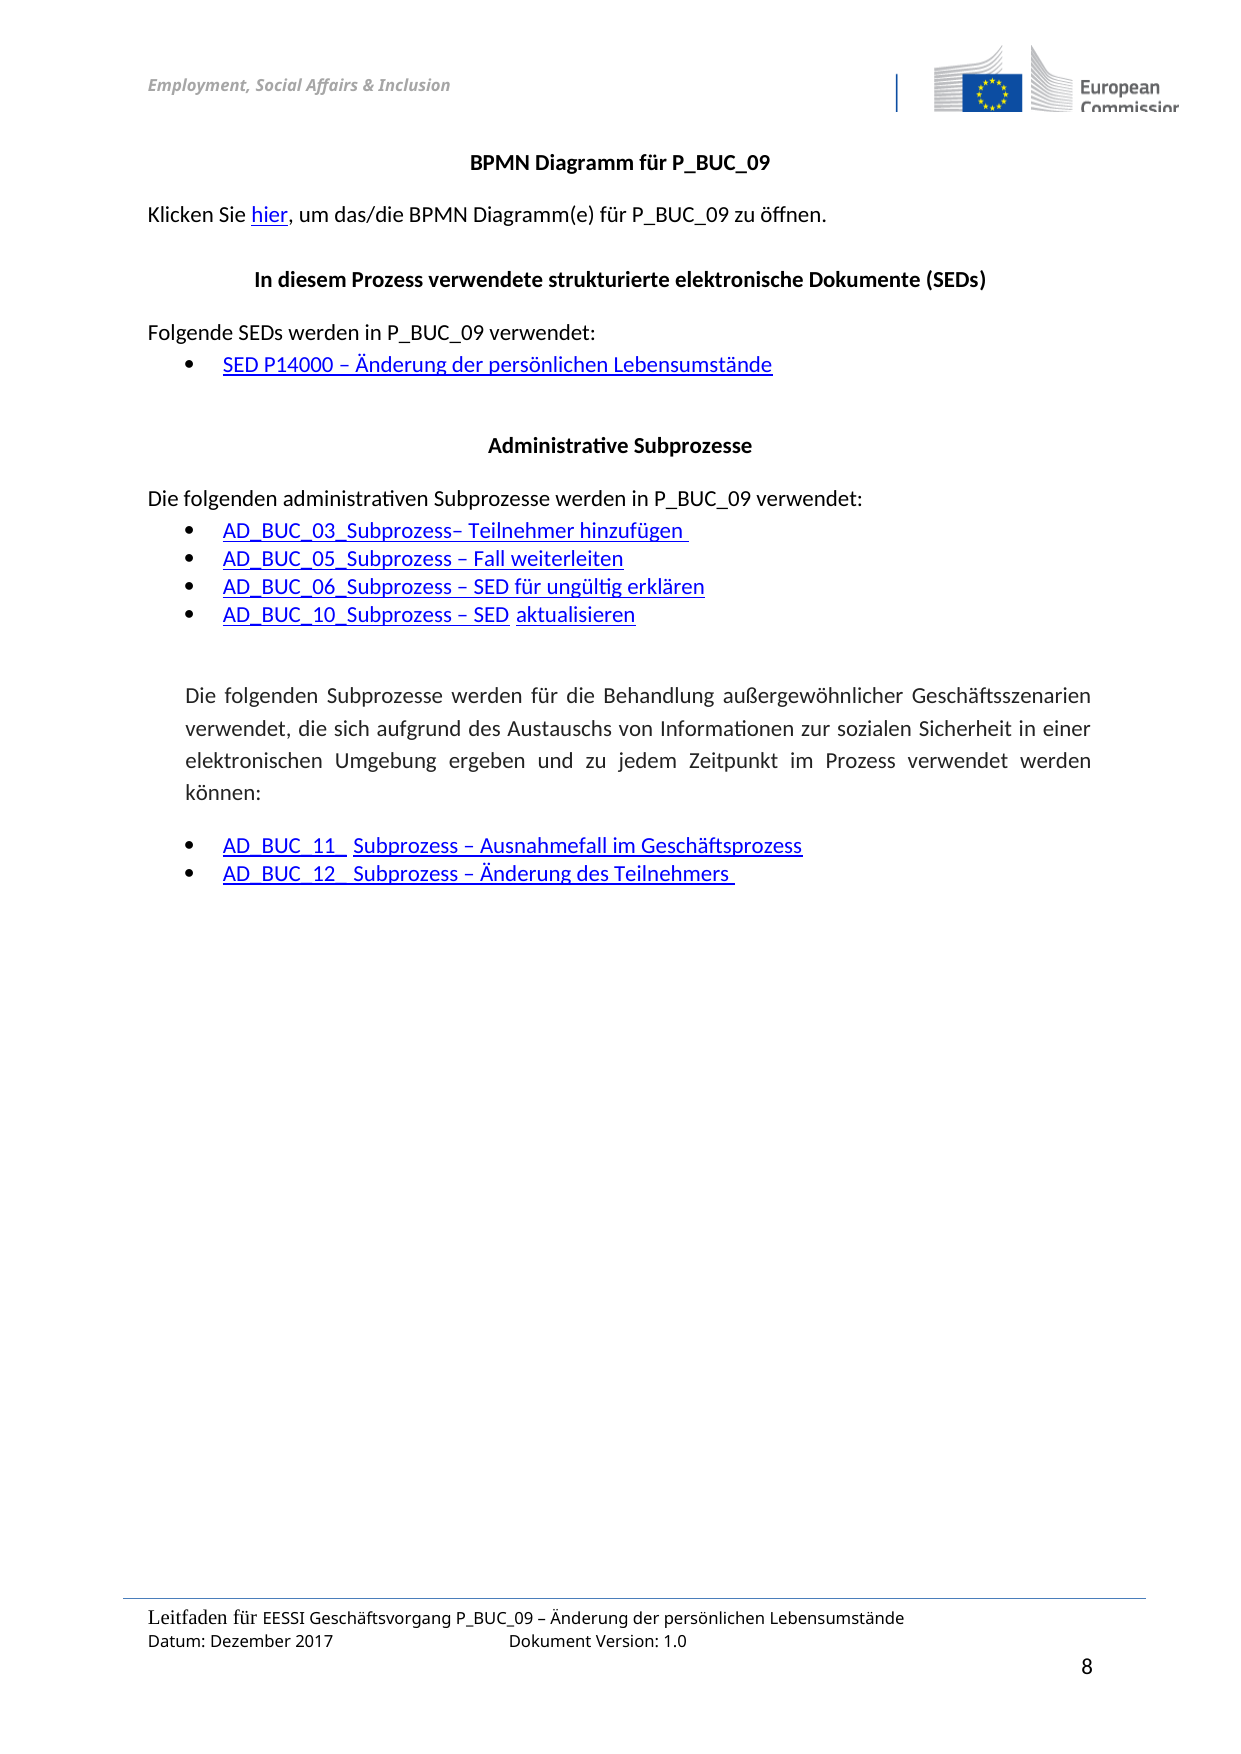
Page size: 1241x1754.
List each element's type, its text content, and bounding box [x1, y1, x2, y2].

list AD_BUC_10_Subprozess – SED aktualisieren [185, 601, 1093, 628]
subtitle In diesem Prozess verwendete strukturierte elektronische Dokumente (SEDs) [148, 265, 1093, 293]
subtitle BPMN Diagramm für P_BUC_09 [148, 148, 1093, 176]
subtitle Administrative Subprozesse [148, 431, 1093, 459]
list AD_BUC_06_Subprozess – SED für ungültig erklären [185, 572, 1093, 601]
list AD_BUC_12_ Subprozess – Änderung des Teilnehmers [185, 859, 1093, 887]
list AD_BUC_11_ Subprozess – Ausnahmefall im Geschäftsprozess [185, 831, 1093, 859]
text Die folgenden administrativen Subprozesse werden in P_BUC_09 verwendet: [148, 484, 1093, 512]
list SED P14000 – Änderung der persönlichen Lebensumstände [185, 350, 1093, 378]
list AD_BUC_05_Subprozess – Fall weiterleiten [185, 544, 1093, 572]
list AD_BUC_03_Subprozess– Teilnehmer hinzufügen [185, 516, 1093, 544]
text Folgende SEDs werden in P_BUC_09 verwendet: [148, 318, 1093, 346]
text Klicken Sie hier, um das/die BPMN Diagramm(e) für P_BUC_09 zu öffnen. [148, 201, 1093, 229]
text Die folgenden Subprozesse werden für die Behandlung außergewöhnlicher Geschäftsszenarien verwendet, die sich aufgrund des Austauschs von Informationen zur sozialen Sicherheit in einer elektronischen Umgebung ergeben und zu jedem Zeitpunkt im Prozess verwendet werden können: [185, 682, 1093, 806]
picture [894, 45, 1178, 111]
